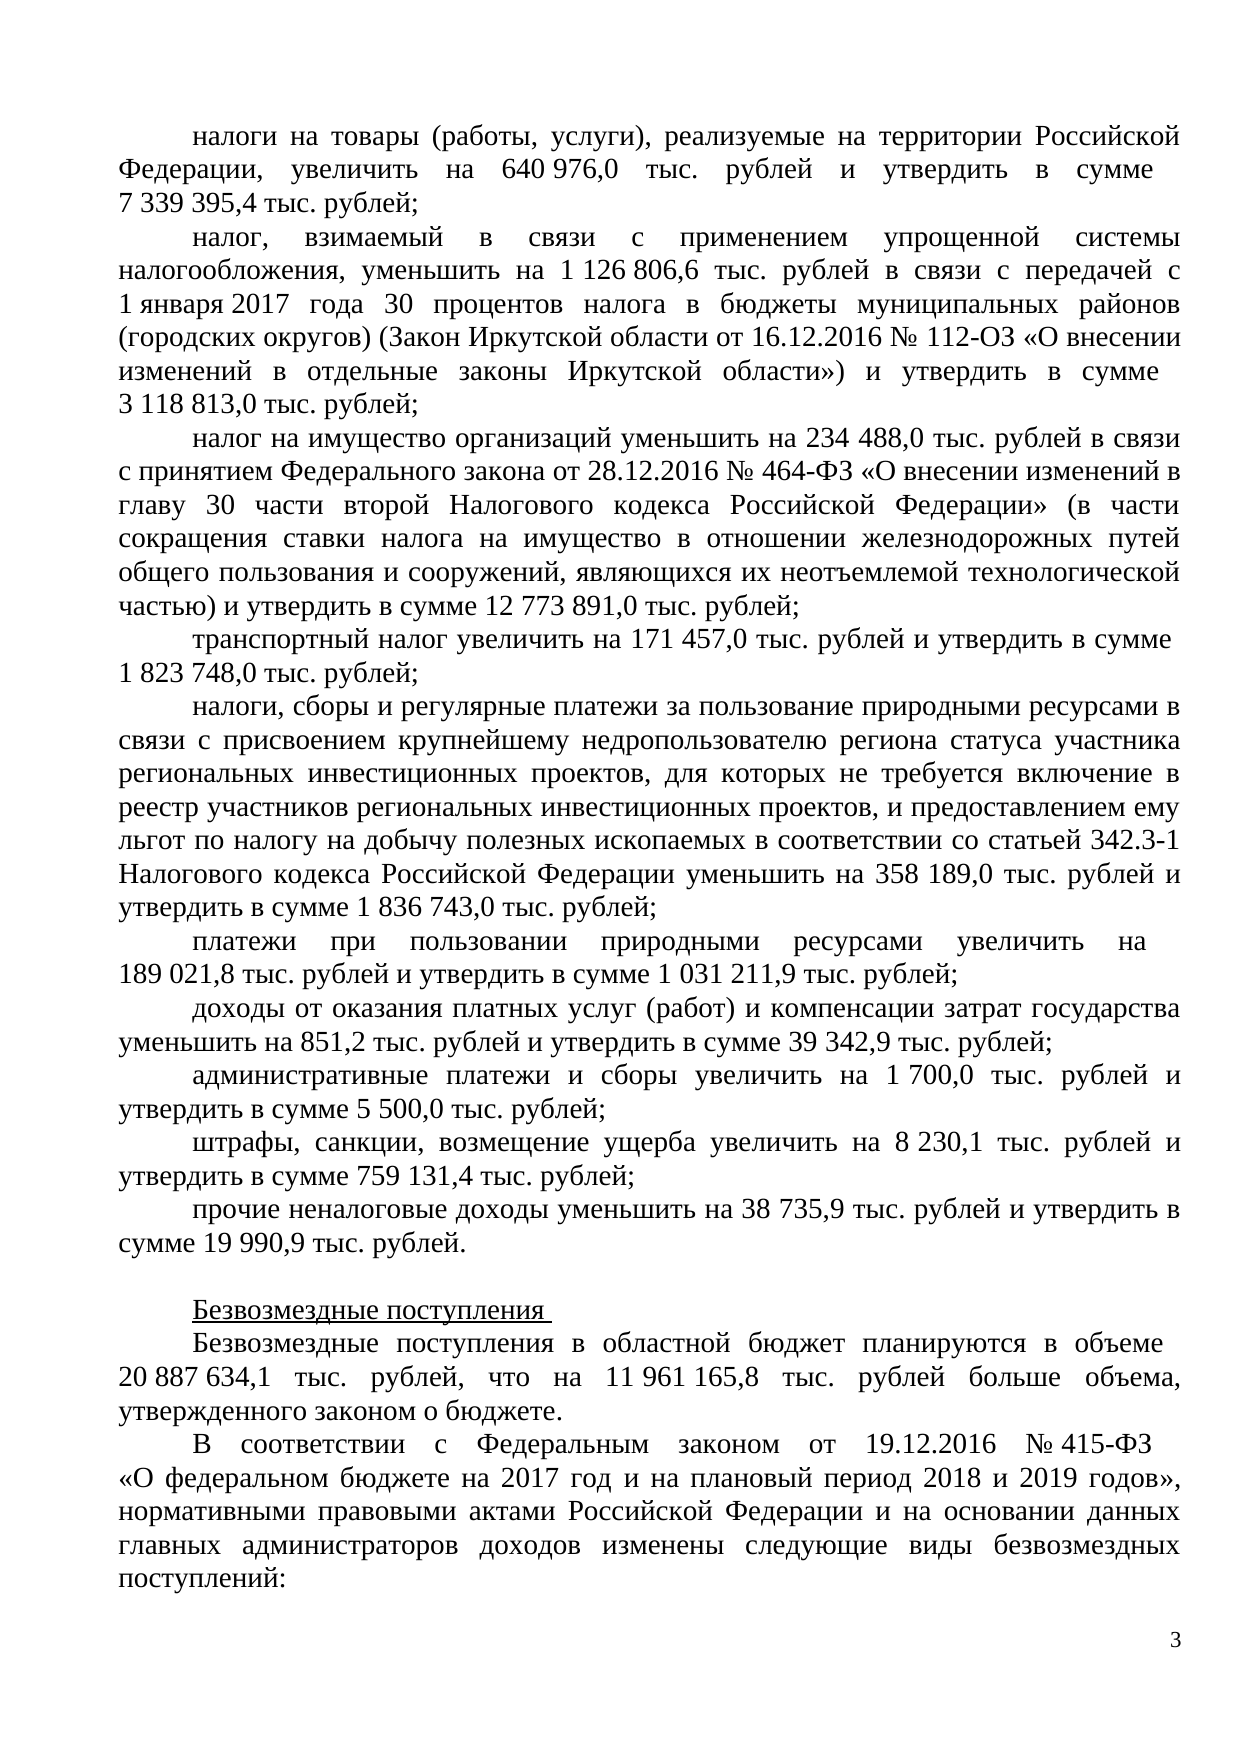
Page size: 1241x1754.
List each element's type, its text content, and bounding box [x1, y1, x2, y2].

text Безвозмездные поступления в областной бюджет планируются в объеме 20 887 634,1 тыс. рублей, что на 11 961 165,8 тыс. рублей больше объема, утвержденного законом о бюджете. [118, 1326, 1181, 1426]
text прочие неналоговые доходы уменьшить на 38 735,9 тыс. рублей и утвердить в сумме 19 990,9 тыс. рублей. [118, 1191, 1181, 1258]
text транспортный налог увеличить на 171 457,0 тыс. рублей и утвердить в сумме 1 823 748,0 тыс. рублей; [118, 621, 1181, 688]
text штрафы, санкции, возмещение ущерба увеличить на 8 230,1 тыс. рублей и утвердить в сумме 759 131,4 тыс. рублей; [118, 1124, 1181, 1191]
text административные платежи и сборы увеличить на 1 700,0 тыс. рублей и утвердить в сумме 5 500,0 тыс. рублей; [118, 1057, 1181, 1124]
text платежи при пользовании природными ресурсами увеличить на 189 021,8 тыс. рублей и утвердить в сумме 1 031 211,9 тыс. рублей; [118, 923, 1181, 990]
text налог, взимаемый в связи с применением упрощенной системы налогообложения, уменьшить на 1 126 806,6 тыс. рублей в связи с передачей с 1 января 2017 года 30 процентов налога в бюджеты муниципальных районов (городских округов) (Закон Иркутской области от 16.12.2016 № 112-ОЗ «О внесении изменений в отдельные законы Иркутской области») и утвердить в сумме 3 118 813,0 тыс. рублей; [118, 219, 1181, 420]
text доходы от оказания платных услуг (работ) и компенсации затрат государства уменьшить на 851,2 тыс. рублей и утвердить в сумме 39 342,9 тыс. рублей; [118, 990, 1181, 1057]
text В соответствии с Федеральным законом от 19.12.2016 № 415-ФЗ «О федеральном бюджете на 2017 год и на плановый период 2018 и 2019 годов», нормативными правовыми актами Российской Федерации и на основании данных главных администраторов доходов изменены следующие виды безвозмездных поступлений: [118, 1426, 1181, 1594]
text Безвозмездные поступления [118, 1292, 1181, 1326]
text налоги на товары (работы, услуги), реализуемые на территории Российской Федерации, увеличить на 640 976,0 тыс. рублей и утвердить в сумме 7 339 395,4 тыс. рублей; [118, 118, 1181, 219]
text налог на имущество организаций уменьшить на 234 488,0 тыс. рублей в связи с принятием Федерального закона от 28.12.2016 № 464-ФЗ «О внесении изменений в главу 30 части второй Налогового кодекса Российской Федерации» (в части сокращения ставки налога на имущество в отношении железнодорожных путей общего пользования и сооружений, являющихся их неотъемлемой технологической частью) и утвердить в сумме 12 773 891,0 тыс. рублей; [118, 420, 1181, 621]
text налоги, сборы и регулярные платежи за пользование природными ресурсами в связи с присвоением крупнейшему недропользователю региона статуса участника региональных инвестиционных проектов, для которых не требуется включение в реестр участников региональных инвестиционных проектов, и предоставлением ему льгот по налогу на добычу полезных ископаемых в соответствии со статьей 342.3-1 Налогового кодекса Российской Федерации уменьшить на 358 189,0 тыс. рублей и утвердить в сумме 1 836 743,0 тыс. рублей; [118, 688, 1181, 923]
